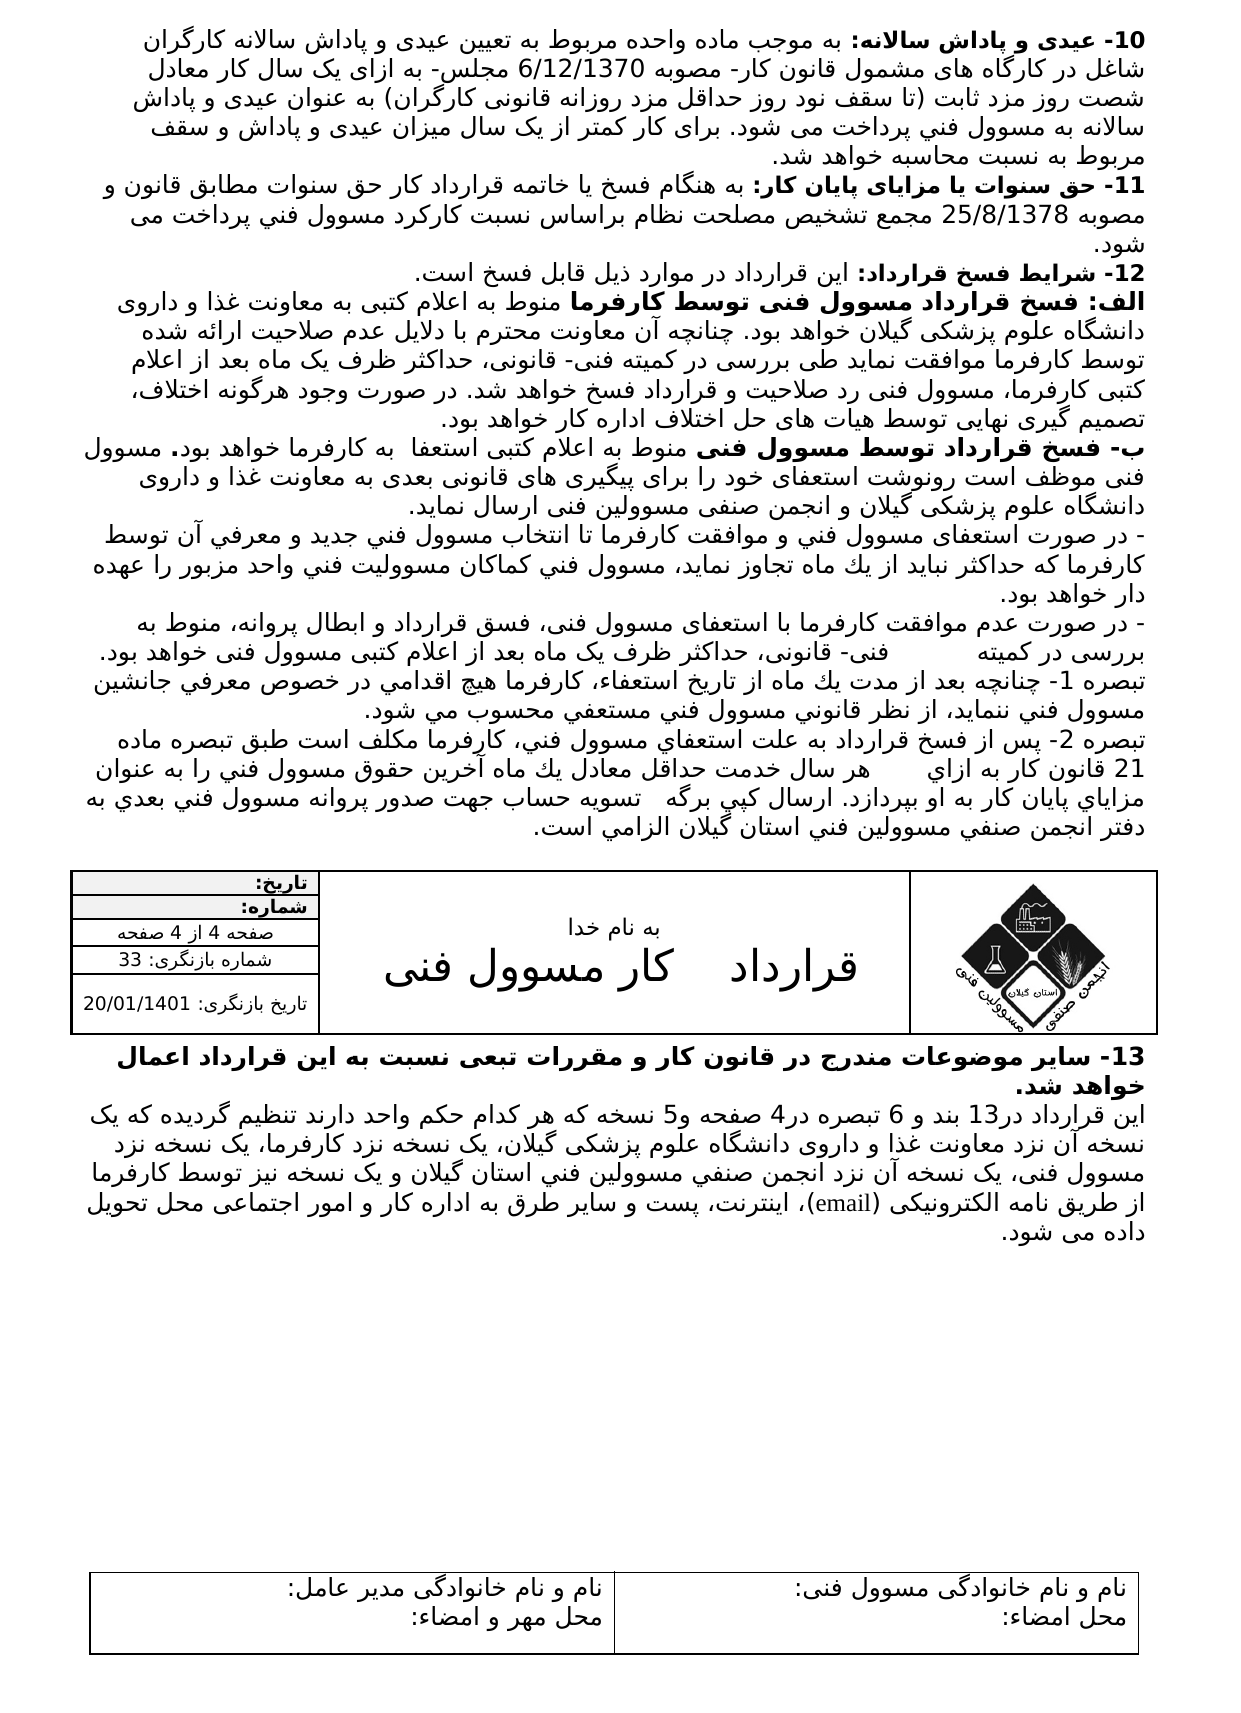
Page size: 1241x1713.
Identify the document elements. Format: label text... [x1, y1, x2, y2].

table_header به نام خدا قرارداد کار مسوول فنی [320, 872, 909, 1033]
table_header تاریخ: [73, 872, 318, 894]
table_cell شماره: [73, 896, 318, 918]
text اين قرارداد در13 بند و 6 تبصره در4 صفحه و5 نسخه كه هر كدام حكم واحد دارند تنظيم گرديده كه یک نسخه آن نزد معاونت غذا و داروی دانشگاه علوم پزشکی گیلان، یک نسخه نزد کارفرما، یک نسخه نزد مسوول فنی، یک نسخه آن نزد انجمن صنفي مسوولين فني استان گيلان و یک نسخه نیز توسط کارفرما از طریق نامه الکترونیکی (email)، اینترنت، پست و سایر طرق به اداره کار و امور اجتماعی محل تحویل داده می شود. [83, 1100, 1146, 1246]
picture [950, 883, 1116, 1033]
text الف: فسخ قرارداد مسوول فنی توسط کارفرما منوط به اعلام کتبی به معاونت غذا و داروی دانشگاه علوم پزشکی گیلان خواهد بود. چنانچه آن معاونت محترم با دلایل عدم صلاحیت ارائه شده توسط کارفرما موافقت نماید طی بررسی در کمیته فنی- قانونی، حداکثر ظرف یک ماه بعد از اعلام کتبی کارفرما، مسوول فنی رد صلاحیت و قرارداد فسخ خواهد شد. در صورت وجود هرگونه اختلاف، تصمیم گیری نهایی توسط هیات های حل اختلاف اداره کار خواهد بود. [83, 287, 1146, 433]
text 11- حق سنوات یا مزایای پایان کار: به هنگام فسخ یا خاتمه قرارداد کار حق سنوات مطابق قانون و مصوبه 25/8/1378 مجمع تشخیص مصلحت نظام براساس نسبت کارکرد مسوول فني پرداخت می شود. [83, 171, 1146, 258]
text تبصره 1- چنانچه بعد از مدت يك ماه از تاريخ استعفاء، كارفرما هيچ اقدامي در خصوص معرفي جانشين مسوول فني ننمايد، از نظر قانوني مسوول فني مستعفي محسوب مي شود. [83, 666, 1146, 725]
text - در صورت استعفای مسوول فني و موافقت کارفرما تا انتخاب مسوول فني جديد و معرفي آن توسط كارفرما كه حداكثر نبايد از يك ماه تجاوز نمايد، مسوول فني كماكان مسووليت فني واحد مزبور را عهده دار خواهد بود. [83, 521, 1146, 608]
text 10- عیدی و پاداش سالانه: به موجب ماده واحده مربوط به تعیین عیدی و پاداش سالانه کارگران شاغل در کارگاه های مشمول قانون کار- مصوبه 6/12/1370 مجلس- به ازای یک سال کار معادل شصت روز مزد ثابت (تا سقف نود روز حداقل مزد روزانه قانونی کارگران) به عنوان عیدی و پاداش سالانه به مسوول فني پرداخت می شود. برای کار کمتر از یک سال میزان عیدی و پاداش و سقف مربوط به نسبت محاسبه خواهد شد. [83, 25, 1146, 171]
table_cell تاریخ بازنگری: 20/01/1401 [73, 975, 318, 1033]
table_cell صفحه 4 از 4 صفحه [73, 920, 318, 945]
text 13- سایر موضوعات مندرج در قانون کار و مقررات تبعی نسبت به این قرارداد اعمال خواهد شد. [83, 1042, 1146, 1100]
text ب- فسخ قرارداد توسط مسوول فنی منوط به اعلام کتبی استعفا به کارفرما خواهد بود. مسوول فنی موظف است رونوشت استعفای خود را برای پیگیری های قانونی بعدی به معاونت غذا و داروی دانشگاه علوم پزشکی گیلان و انجمن صنفی مسوولین فنی ارسال نماید. [83, 433, 1146, 521]
table_cell شماره بازنگری: 33 [73, 947, 318, 973]
text - در صورت عدم موافقت کارفرما با استعفای مسوول فنی، فسق قرارداد و ابطال پروانه، منوط به بررسی در کمیته فنی- قانونی، حداکثر ظرف یک ماه بعد از اعلام کتبی مسوول فنی خواهد بود. [83, 608, 1146, 666]
table_header [911, 872, 1156, 1033]
text تبصره 2- پس از فسخ قرارداد به علت استعفاي مسوول فني، كارفرما مكلف است طبق تبصره ماده 21 قانون كار به ازاي هر سال خدمت حداقل معادل يك ماه آخرين حقوق مسوول فني را به عنوان مزاياي پايان كار به او بپردازد. ارسال كپي برگه تسويه حساب جهت صدور پروانه مسوول فني بعدي به دفتر انجمن صنفي مسوولين فني استان گيلان الزامي است. [83, 725, 1146, 841]
text 12- شرایط فسخ قرارداد: این قرارداد در موارد ذیل قابل فسخ است. [83, 258, 1146, 287]
